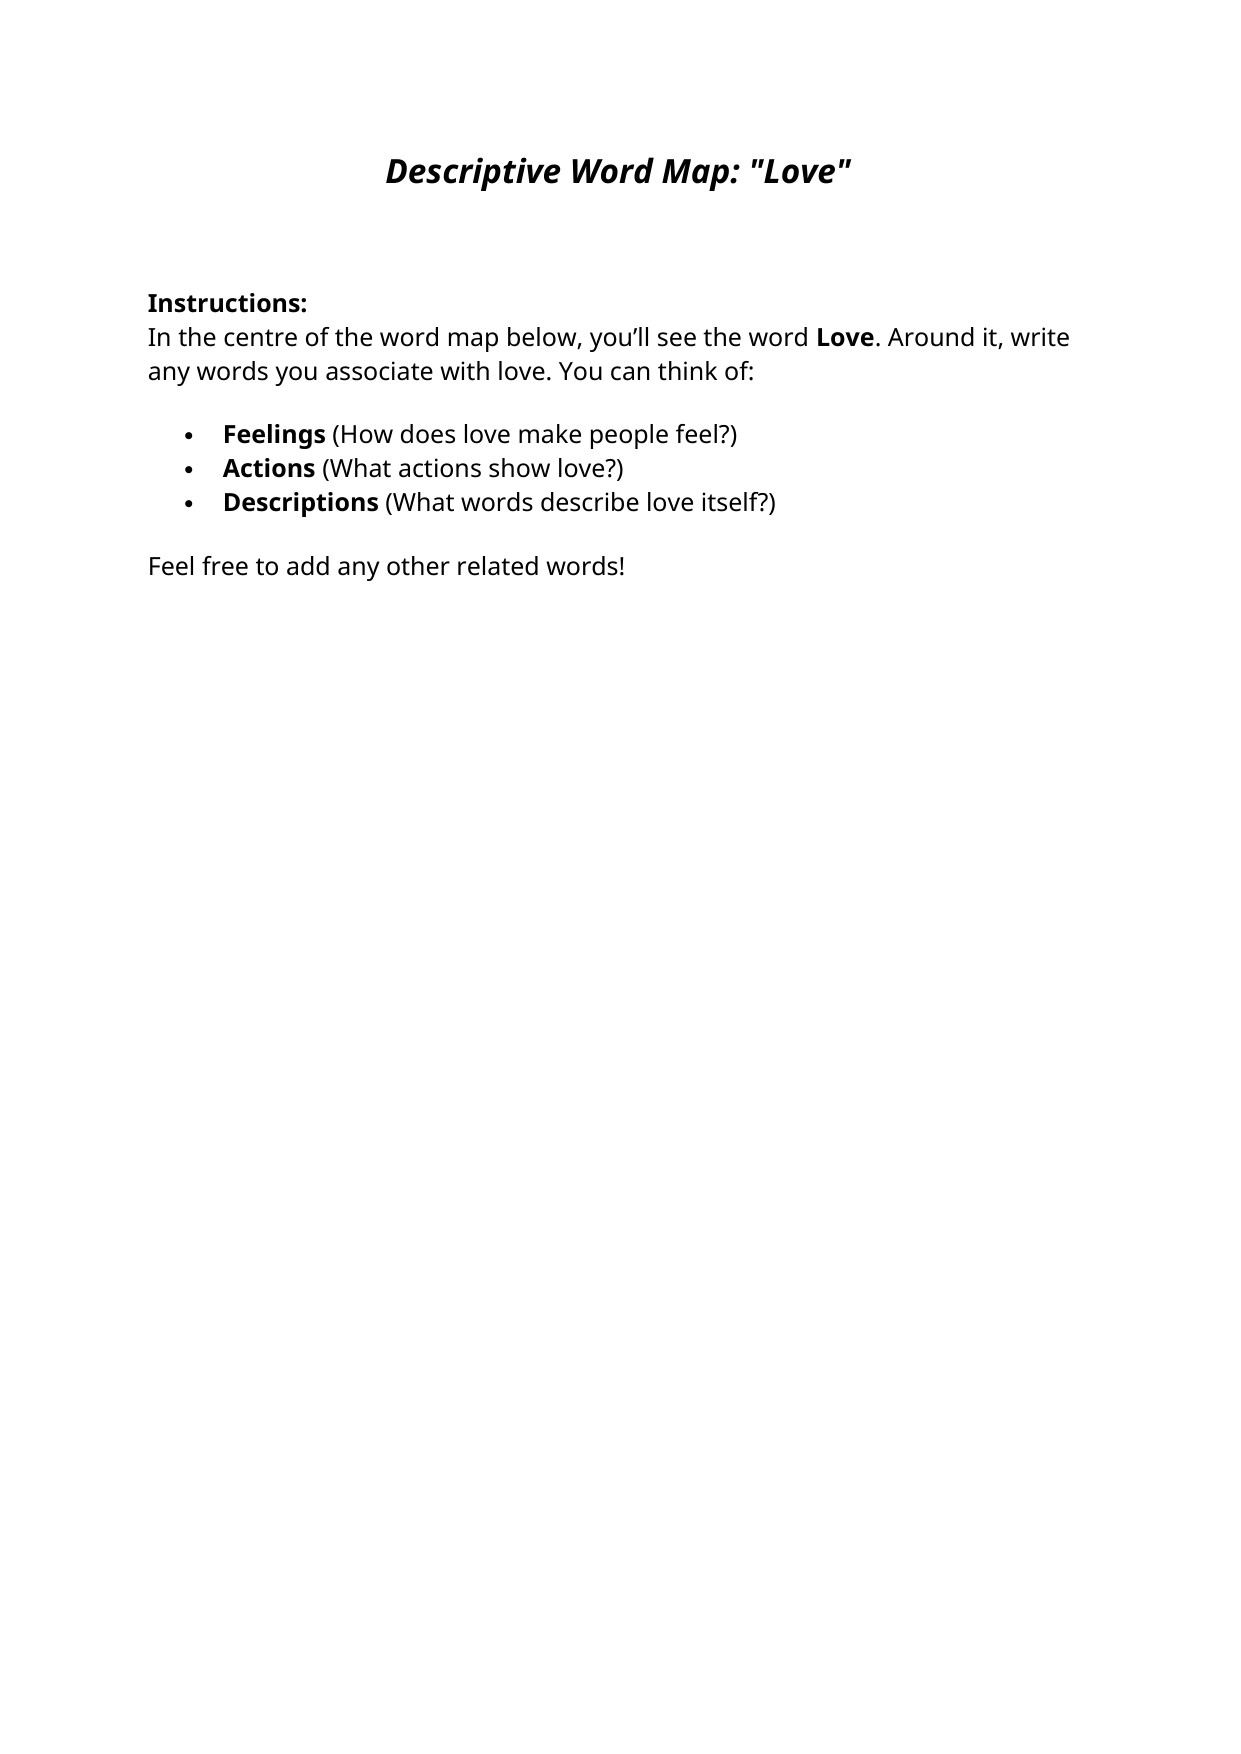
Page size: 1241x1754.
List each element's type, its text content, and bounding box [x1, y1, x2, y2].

text Descriptive Word Map: "Love" [148, 148, 1093, 193]
list Feelings (How does love make people feel?) [185, 417, 1093, 451]
list Descriptions (What words describe love itself?) [185, 485, 1093, 519]
text Feel free to add any other related words! [148, 548, 1093, 582]
list Actions (What actions show love?) [185, 451, 1093, 485]
text Instructions: In the centre of the word map below, you’ll see the word Love. Around it, write any words you associate with love. You can think of: [148, 285, 1093, 388]
